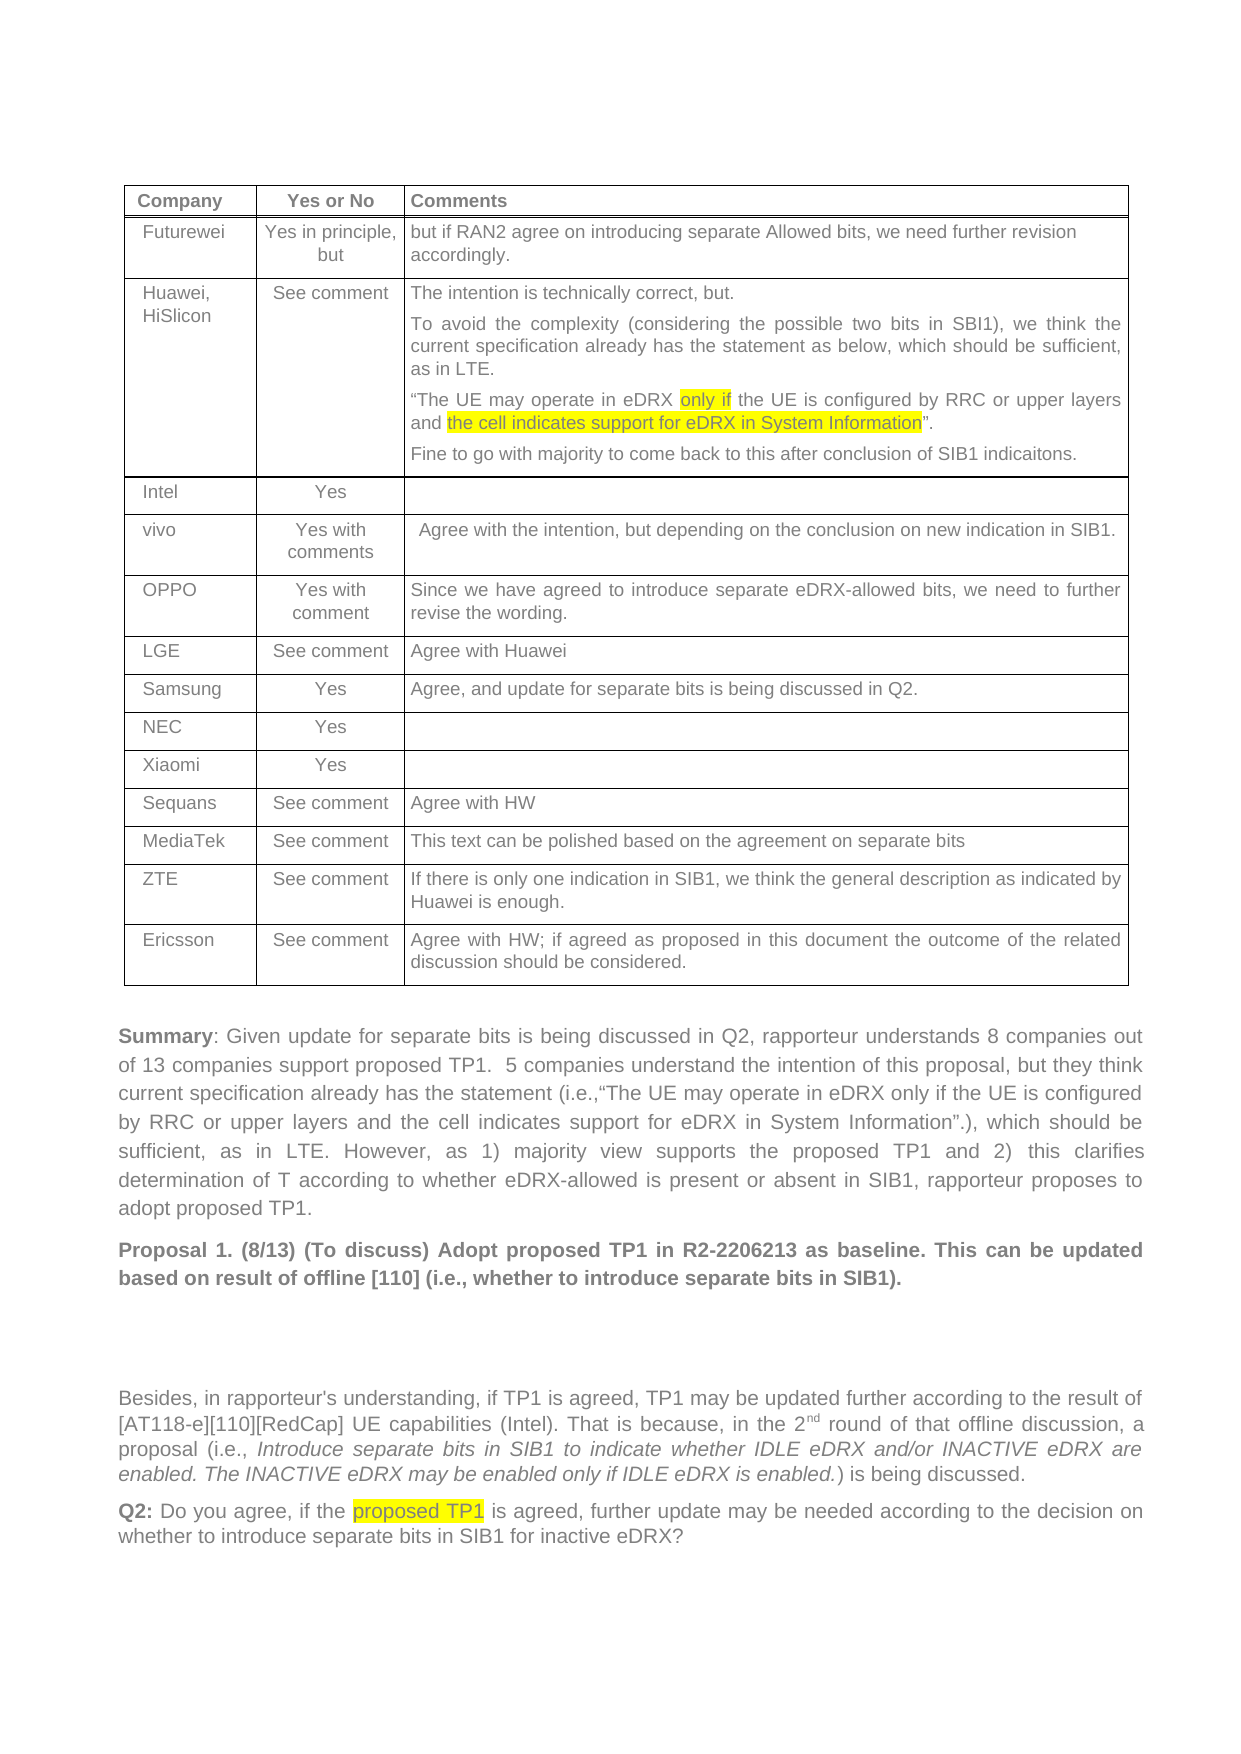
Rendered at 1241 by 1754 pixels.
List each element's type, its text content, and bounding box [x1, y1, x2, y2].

table_cell Agree, and update for separate bits is being discussed in Q2. [405, 675, 1128, 712]
table_cell This text can be polished based on the agreement on separate bits [405, 827, 1128, 864]
table_cell If there is only one indication in SIB1, we think the general description as indicated by Huawei is enough. [405, 865, 1128, 924]
table_cell [405, 478, 1128, 514]
table_cell The intention is technically correct, but. To avoid the complexity (considering the possible two bits in SBI1), we think the current specification already has the statement as below, which should be sufficient, as in LTE. “The UE may operate in eDRX only if the UE is configured by RRC or upper layers and the cell indicates support for eDRX in System Information”. Fine to go with majority to come back to this after conclusion of SIB1 indicaitons. [405, 279, 1128, 476]
table_cell Samsung [125, 675, 256, 712]
text Proposal 1. (8/13) (To discuss) Adopt proposed TP1 in R2-2206213 as baseline. This can be updated based on result of offline [110] (i.e., whether to introduce separate bits in SIB1). [118, 1237, 1145, 1290]
table_cell Agree with the intention, but depending on the conclusion on new indication in SIB1. [405, 515, 1128, 575]
table_cell See comment [257, 827, 404, 864]
text Besides, in rapporteur's understanding, if TP1 is agreed, TP1 may be updated further according to the result of [AT118-e][110][RedCap] UE capabilities (Intel). That is because, in the 2nd round of that offline discussion, a proposal (i.e., Introduce separate bits in SIB1 to indicate whether IDLE eDRX and/or INACTIVE eDRX are enabled. The INACTIVE eDRX may be enabled only if IDLE eDRX is enabled.) is being discussed. [118, 1386, 1145, 1486]
table_cell Yes [257, 751, 404, 788]
table_cell LGE [125, 637, 256, 674]
table_cell See comment [257, 637, 404, 674]
table_cell NEC [125, 713, 256, 750]
table_cell See comment [257, 925, 404, 985]
table_cell Yes [257, 675, 404, 712]
table_cell Yes with comment [257, 576, 404, 636]
table_cell See comment [257, 279, 404, 476]
table_cell Ericsson [125, 925, 256, 985]
table_header Company [125, 186, 256, 215]
table_cell See comment [257, 789, 404, 826]
table_cell Intel [125, 478, 256, 514]
table_cell Yes in principle, but [257, 218, 404, 278]
table_cell Xiaomi [125, 751, 256, 788]
table_cell OPPO [125, 576, 256, 636]
table_cell vivo [125, 515, 256, 575]
table_cell Sequans [125, 789, 256, 826]
table_cell Since we have agreed to introduce separate eDRX-allowed bits, we need to further revise the wording. [405, 576, 1128, 636]
table_cell but if RAN2 agree on introducing separate Allowed bits, we need further revision accordingly. [405, 218, 1128, 278]
table_cell Agree with HW; if agreed as proposed in this document the outcome of the related discussion should be considered. [405, 925, 1128, 985]
text Summary: Given update for separate bits is being discussed in Q2, rapporteur understands 8 companies out of 13 companies support proposed TP1. 5 companies understand the intention of this proposal, but they think current specification already has the statement (i.e.,“The UE may operate in eDRX only if the UE is configured by RRC or upper layers and the cell indicates support for eDRX in System Information”.), which should be sufficient, as in LTE. However, as 1) majority view supports the proposed TP1 and 2) this clarifies determination of T according to whether eDRX-allowed is present or absent in SIB1, rapporteur proposes to adopt proposed TP1. [118, 1024, 1145, 1220]
table_cell See comment [257, 865, 404, 924]
table_header Yes or No [257, 186, 404, 215]
table_header Comments [405, 186, 1128, 215]
table_cell ZTE [125, 865, 256, 924]
table_cell Yes with comments [257, 515, 404, 575]
text Q2: Do you agree, if the proposed TP1 is agreed, further update may be needed according to the decision on whether to introduce separate bits in SIB1 for inactive eDRX? [118, 1499, 1145, 1548]
table_cell Agree with HW [405, 789, 1128, 826]
table_cell Yes [257, 478, 404, 514]
table_cell Agree with Huawei [405, 637, 1128, 674]
table_cell [405, 713, 1128, 750]
table_cell Huawei, HiSlicon [125, 279, 256, 476]
table_cell Futurewei [125, 218, 256, 278]
table_cell Yes [257, 713, 404, 750]
table_cell [405, 751, 1128, 788]
table_cell MediaTek [125, 827, 256, 864]
